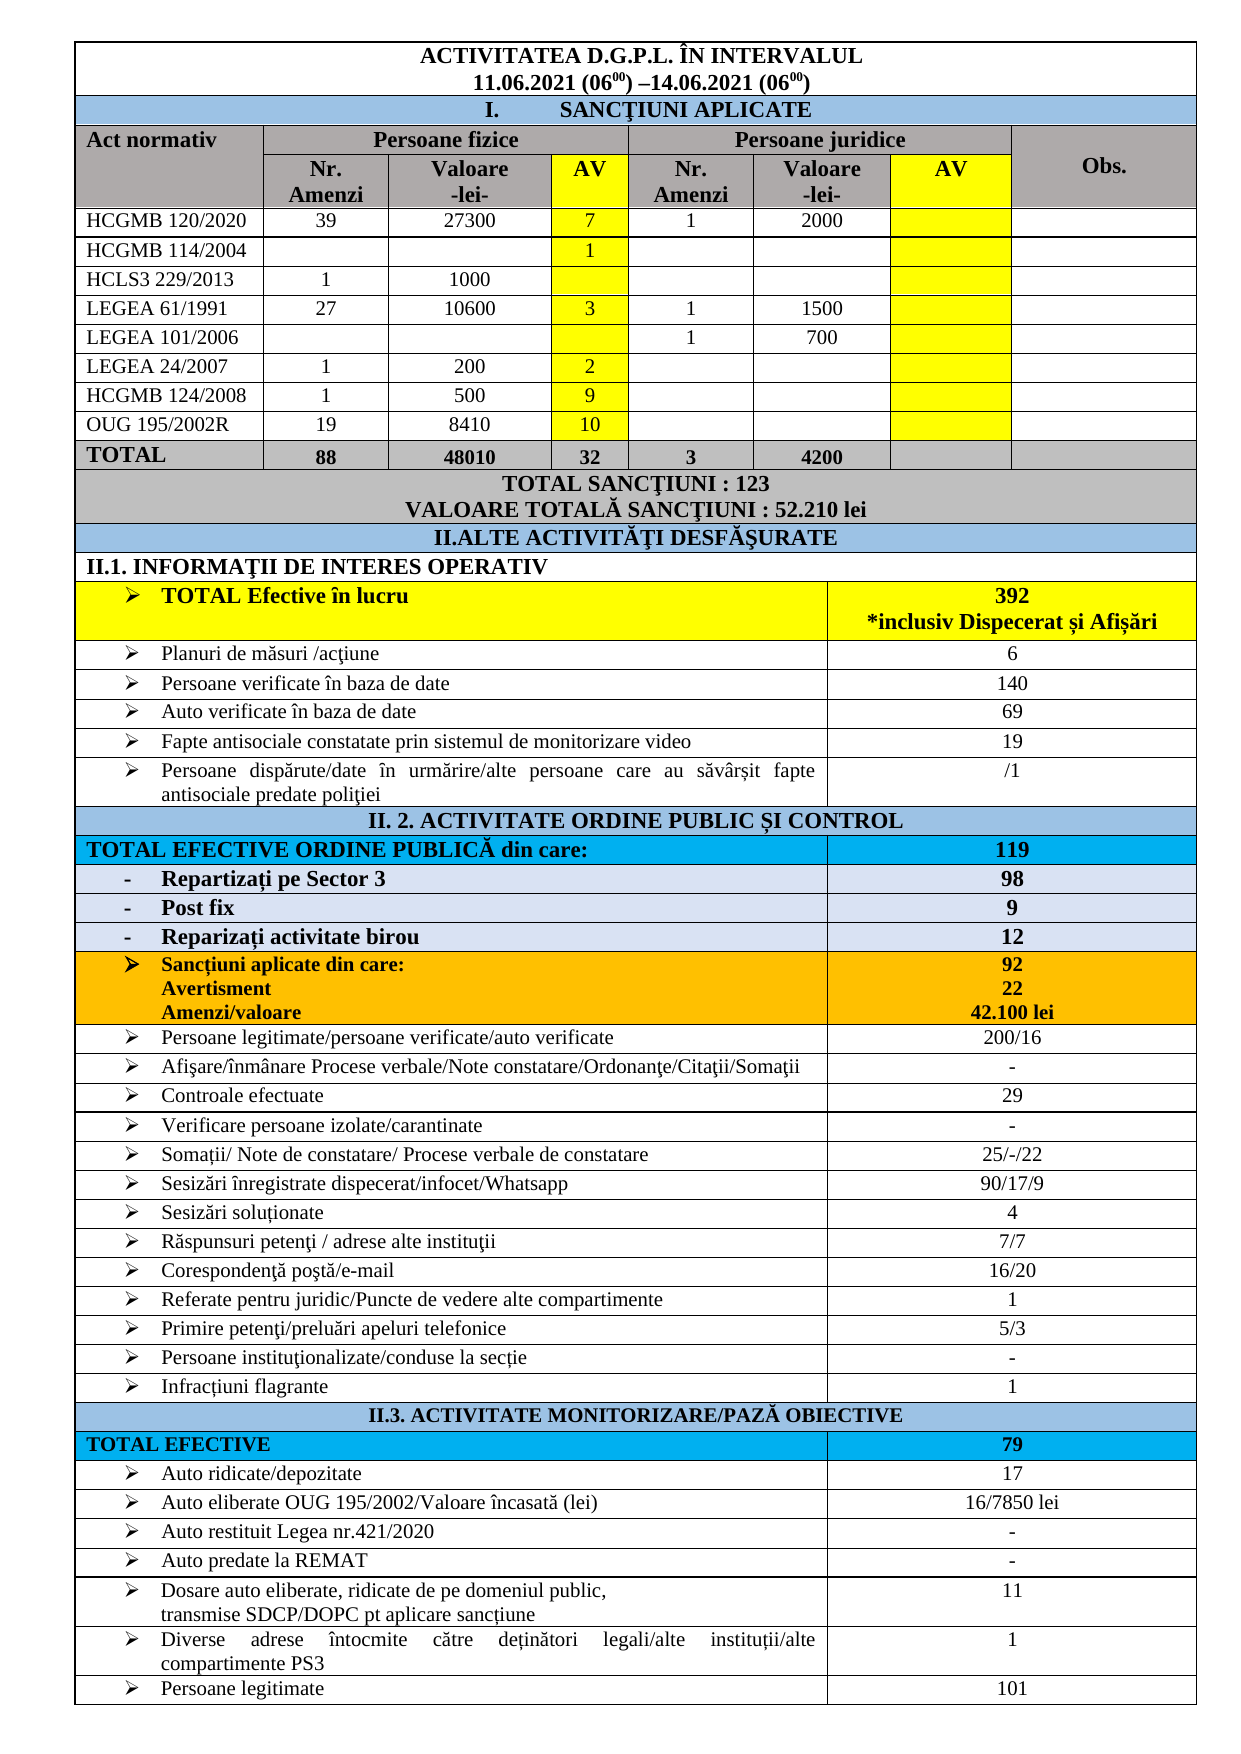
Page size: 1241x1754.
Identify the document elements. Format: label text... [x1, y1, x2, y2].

table_cell [891, 354, 1011, 382]
table_cell 200/16 [828, 1025, 1196, 1053]
table_cell 200 [389, 354, 551, 382]
table_cell 1 [264, 383, 388, 411]
table_cell Reparizați activitate birou [76, 923, 827, 951]
table_cell HCGMB 124/2008 [76, 383, 263, 411]
table_cell Nr. Amenzi [629, 155, 753, 207]
table_cell 25/-/22 [828, 1142, 1196, 1169]
table_cell 8410 [389, 412, 551, 440]
table_cell - [828, 1113, 1196, 1141]
table_cell Persoane verificate în baza de date [76, 670, 827, 698]
table_cell SANCŢIUNI APLICATE [76, 96, 1196, 124]
table_cell [629, 412, 753, 440]
table_cell 101 [828, 1676, 1196, 1704]
table_cell 16/7850 lei [828, 1490, 1196, 1518]
table_cell 19 [828, 729, 1196, 757]
table_cell [629, 238, 753, 266]
table_cell TOTAL EFECTIVE ORDINE PUBLICĂ din care: [76, 836, 827, 864]
table_cell [1012, 383, 1196, 411]
table_cell 119 [828, 836, 1196, 864]
table_cell 27300 [389, 209, 551, 236]
table_cell [754, 412, 890, 440]
table_cell AV [552, 155, 628, 207]
table_cell 7/7 [828, 1229, 1196, 1257]
table_cell Afişare/înmânare Procese verbale/Note constatare/Ordonanţe/Citaţii/Somaţii [76, 1054, 827, 1082]
table_cell Auto eliberate OUG 195/2002/Valoare încasată (lei) [76, 1490, 827, 1518]
table_cell Act normativ [76, 126, 263, 207]
table_cell 29 [828, 1084, 1196, 1111]
table_cell Primire petenţi/preluări apeluri telefonice [76, 1316, 827, 1344]
table_cell 6 [828, 641, 1196, 669]
table_cell 3 [629, 441, 753, 469]
table_cell II.ALTE ACTIVITĂŢI DESFĂŞURATE [76, 524, 1196, 552]
table_cell 4200 [754, 441, 890, 469]
table_cell [754, 383, 890, 411]
table_cell Persoane juridice [629, 126, 1011, 154]
table_cell 10600 [389, 296, 551, 324]
table_cell [1012, 412, 1196, 440]
table_cell [754, 354, 890, 382]
table_cell [891, 325, 1011, 353]
table_cell [891, 441, 1011, 469]
table_cell 16/20 [828, 1258, 1196, 1286]
table_cell II. 2. ACTIVITATE ORDINE PUBLIC ȘI CONTROL [76, 807, 1196, 835]
table_cell Persoane dispărute/date ȋn urmărire/alte persoane care au săvârșit fapte antisociale predate poliţiei [76, 758, 827, 806]
table_cell [754, 267, 890, 294]
table_cell [389, 238, 551, 266]
table_cell Auto ridicate/depozitate [76, 1461, 827, 1489]
table_cell 1 [828, 1374, 1196, 1402]
table_cell 392 *inclusiv Dispecerat și Afișări [828, 582, 1196, 640]
table_cell [264, 238, 388, 266]
table_cell [552, 267, 628, 294]
table_cell 2 [552, 354, 628, 382]
table_cell 98 [828, 865, 1196, 893]
table_cell - [828, 1345, 1196, 1373]
table_cell Obs. [1012, 126, 1196, 207]
table_cell Persoane fizice [264, 126, 628, 154]
table_cell Planuri de măsuri /acţiune [76, 641, 827, 669]
table_cell LEGEA 24/2007 [76, 354, 263, 382]
table_cell 12 [828, 923, 1196, 951]
table_cell 92 22 42.100 lei [828, 952, 1196, 1024]
table_cell 90/17/9 [828, 1171, 1196, 1199]
table_cell [1012, 354, 1196, 382]
table_cell /1 [828, 758, 1196, 806]
table_cell Auto verificate în baza de date [76, 700, 827, 727]
table_cell Fapte antisociale constatate prin sistemul de monitorizare video [76, 729, 827, 757]
table_cell [891, 296, 1011, 324]
table_cell 700 [754, 325, 890, 353]
table_cell Auto predate la REMAT [76, 1549, 827, 1576]
table_cell Infracțiuni flagrante [76, 1374, 827, 1402]
table_cell 7 [552, 209, 628, 236]
table_cell HCGMB 114/2004 [76, 238, 263, 266]
table_cell Verificare persoane izolate/carantinate [76, 1113, 827, 1141]
table_cell [891, 209, 1011, 236]
table_cell AV [891, 155, 1011, 207]
table_cell 1000 [389, 267, 551, 294]
table_cell 1 [828, 1627, 1196, 1675]
table_cell - [828, 1054, 1196, 1082]
table_cell 1 [264, 267, 388, 294]
table_cell Somații/ Note de constatare/ Procese verbale de constatare [76, 1142, 827, 1169]
table_cell 3 [552, 296, 628, 324]
table_cell [891, 383, 1011, 411]
table_cell 1 [264, 354, 388, 382]
table_cell Sesizări soluționate [76, 1200, 827, 1228]
table_cell Nr. Amenzi [264, 155, 388, 207]
table_cell 5/3 [828, 1316, 1196, 1344]
table_cell [891, 238, 1011, 266]
table_cell Valoare -lei- [754, 155, 890, 207]
table_cell 1 [629, 209, 753, 236]
table_cell II.3. ACTIVITATE MONITORIZARE/PAZĂ OBIECTIVE [76, 1403, 1196, 1431]
table_cell [1012, 296, 1196, 324]
table_cell [264, 325, 388, 353]
table_cell [1012, 267, 1196, 294]
table_cell TOTAL EFECTIVE [76, 1432, 827, 1460]
table_cell Sesizări ȋnregistrate dispecerat/infocet/Whatsapp [76, 1171, 827, 1199]
table_cell [552, 325, 628, 353]
table_cell Diverse adrese întocmite către deținători legali/alte instituții/alte compartimente PS3 [76, 1627, 827, 1675]
table_cell Controale efectuate [76, 1084, 827, 1111]
table_cell Auto restituit Legea nr.421/2020 [76, 1519, 827, 1547]
table_cell [629, 354, 753, 382]
table_cell Corespondenţă poştă/e-mail [76, 1258, 827, 1286]
table_cell Repartizați pe Sector 3 [76, 865, 827, 893]
table_cell 140 [828, 670, 1196, 698]
table_cell 69 [828, 700, 1196, 727]
table_cell TOTAL Efective ȋn lucru [76, 582, 827, 640]
table_cell 500 [389, 383, 551, 411]
table_cell TOTAL SANCŢIUNI : 123 VALOARE TOTALĂ SANCŢIUNI : 52.210 lei [76, 470, 1196, 523]
table_cell 39 [264, 209, 388, 236]
table_cell Referate pentru juridic/Puncte de vedere alte compartimente [76, 1287, 827, 1315]
table_cell 1 [552, 238, 628, 266]
table_cell 4 [828, 1200, 1196, 1228]
table_cell Dosare auto eliberate, ridicate de pe domeniul public, transmise SDCP/DOPC pt aplicare sancțiune [76, 1578, 827, 1626]
table_cell [1012, 325, 1196, 353]
table_cell HCGMB 120/2020 [76, 209, 263, 236]
table_cell 10 [552, 412, 628, 440]
table_header ACTIVITATEA D.G.P.L. ÎN INTERVALUL 11.06.2021 (0600) –14.06.2021 (0600) [76, 43, 1196, 95]
table_cell Persoane legitimate [76, 1676, 827, 1704]
table_cell LEGEA 101/2006 [76, 325, 263, 353]
table_cell 17 [828, 1461, 1196, 1489]
table_cell II.1. INFORMAŢII DE INTERES OPERATIV [76, 553, 1196, 581]
table_cell 9 [828, 894, 1196, 922]
table_cell Post fix [76, 894, 827, 922]
table_cell - [828, 1549, 1196, 1576]
table_cell Răspunsuri petenţi / adrese alte instituţii [76, 1229, 827, 1257]
table_cell OUG 195/2002R [76, 412, 263, 440]
table_cell 1 [629, 296, 753, 324]
table_cell HCLS3 229/2013 [76, 267, 263, 294]
table_cell 19 [264, 412, 388, 440]
table_cell Persoane legitimate/persoane verificate/auto verificate [76, 1025, 827, 1053]
table_cell [629, 267, 753, 294]
table_cell 32 [552, 441, 628, 469]
table_cell [891, 412, 1011, 440]
table_cell [891, 267, 1011, 294]
table_cell Sancțiuni aplicate din care: Avertisment Amenzi/valoare [76, 952, 827, 1024]
table_cell [754, 238, 890, 266]
table_cell Valoare -lei- [389, 155, 551, 207]
table_cell 79 [828, 1432, 1196, 1460]
table_cell [629, 383, 753, 411]
table_cell 48010 [389, 441, 551, 469]
table_cell Persoane instituţionalizate/conduse la secție [76, 1345, 827, 1373]
table_cell [1012, 209, 1196, 236]
table_cell 2000 [754, 209, 890, 236]
table_cell 9 [552, 383, 628, 411]
table_cell [1012, 238, 1196, 266]
table_cell 88 [264, 441, 388, 469]
table_cell [389, 325, 551, 353]
table_cell [1012, 441, 1196, 469]
table_cell TOTAL [76, 441, 263, 469]
table_cell 1 [828, 1287, 1196, 1315]
table_cell 1 [629, 325, 753, 353]
table_cell 27 [264, 296, 388, 324]
table_cell LEGEA 61/1991 [76, 296, 263, 324]
table_cell - [828, 1519, 1196, 1547]
table_cell 1500 [754, 296, 890, 324]
table_cell 11 [828, 1578, 1196, 1626]
